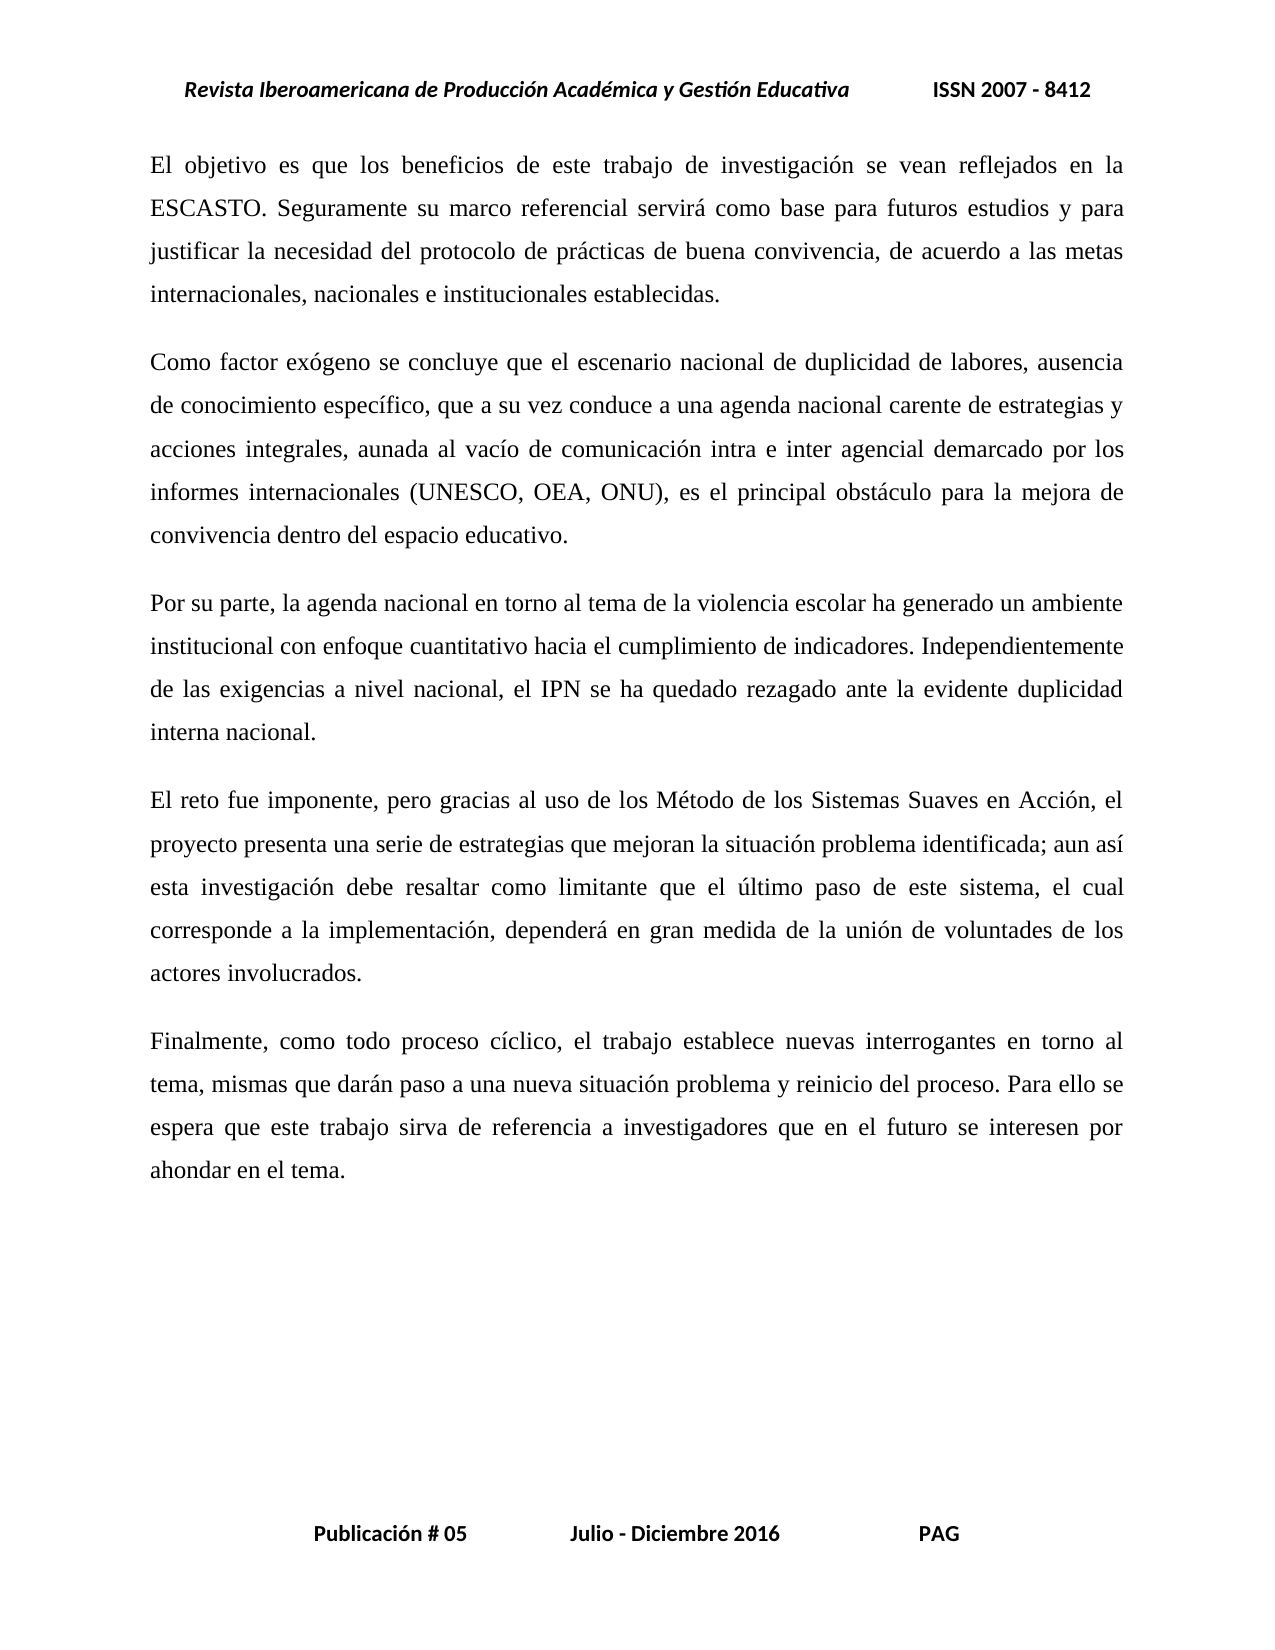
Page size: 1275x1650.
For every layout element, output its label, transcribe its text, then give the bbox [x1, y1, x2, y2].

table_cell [605, 151, 1068, 237]
text Como factor exógeno se concluye que el escenario nacional de duplicidad de labores, ausencia de conocimiento específico, que a su vez conduce a una agenda nacional carente de estrategias y acciones integrales, aunada al vacío de comunicación intra e inter agencial demarcado por los informes internacionales (UNESCO, OEA, ONU), es el principal obstáculo para la mejora de convivencia dentro del espacio educativo. [150, 436, 1125, 637]
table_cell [139, 151, 277, 237]
text El reto fue imponente, pero gracias al uso de los Método de los Sistemas Suaves en Acción, el proyecto presenta una serie de estrategias que mejoran la situación problema identificada; aun así esta investigación debe resaltar como limitante que el último paso de este sistema, el cual corresponde a la implementación, dependerá en gran medida de la unión de voluntades de los actores involucrados. [150, 874, 1125, 1075]
text Por su parte, la agenda nacional en torno al tema de la violencia escolar ha generado un ambiente institucional con enfoque cuantitativo hacia el cumplimiento de indicadores. Independientemente de las exigencias a nivel nacional, el IPN se ha quedado rezagado ante la evidente duplicidad interna nacional. [150, 676, 1125, 834]
text Finalmente, como todo proceso cíclico, el trabajo establece nuevas interrogantes en torno al tema, mismas que darán paso a una nueva situación problema y reinicio del proceso. Para ello se espera que este trabajo sirva de referencia a investigadores que en el futuro se interesen por ahondar en el tema. [150, 1114, 1125, 1273]
text El objetivo es que los beneficios de este trabajo de investigación se vean reflejados en la ESCASTO. Seguramente su marco referencial servirá como base para futuros estudios y para justificar la necesidad del protocolo de prácticas de buena convivencia, de acuerdo a las metas internacionales, nacionales e institucionales establecidas. [150, 238, 1125, 396]
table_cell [278, 151, 604, 237]
